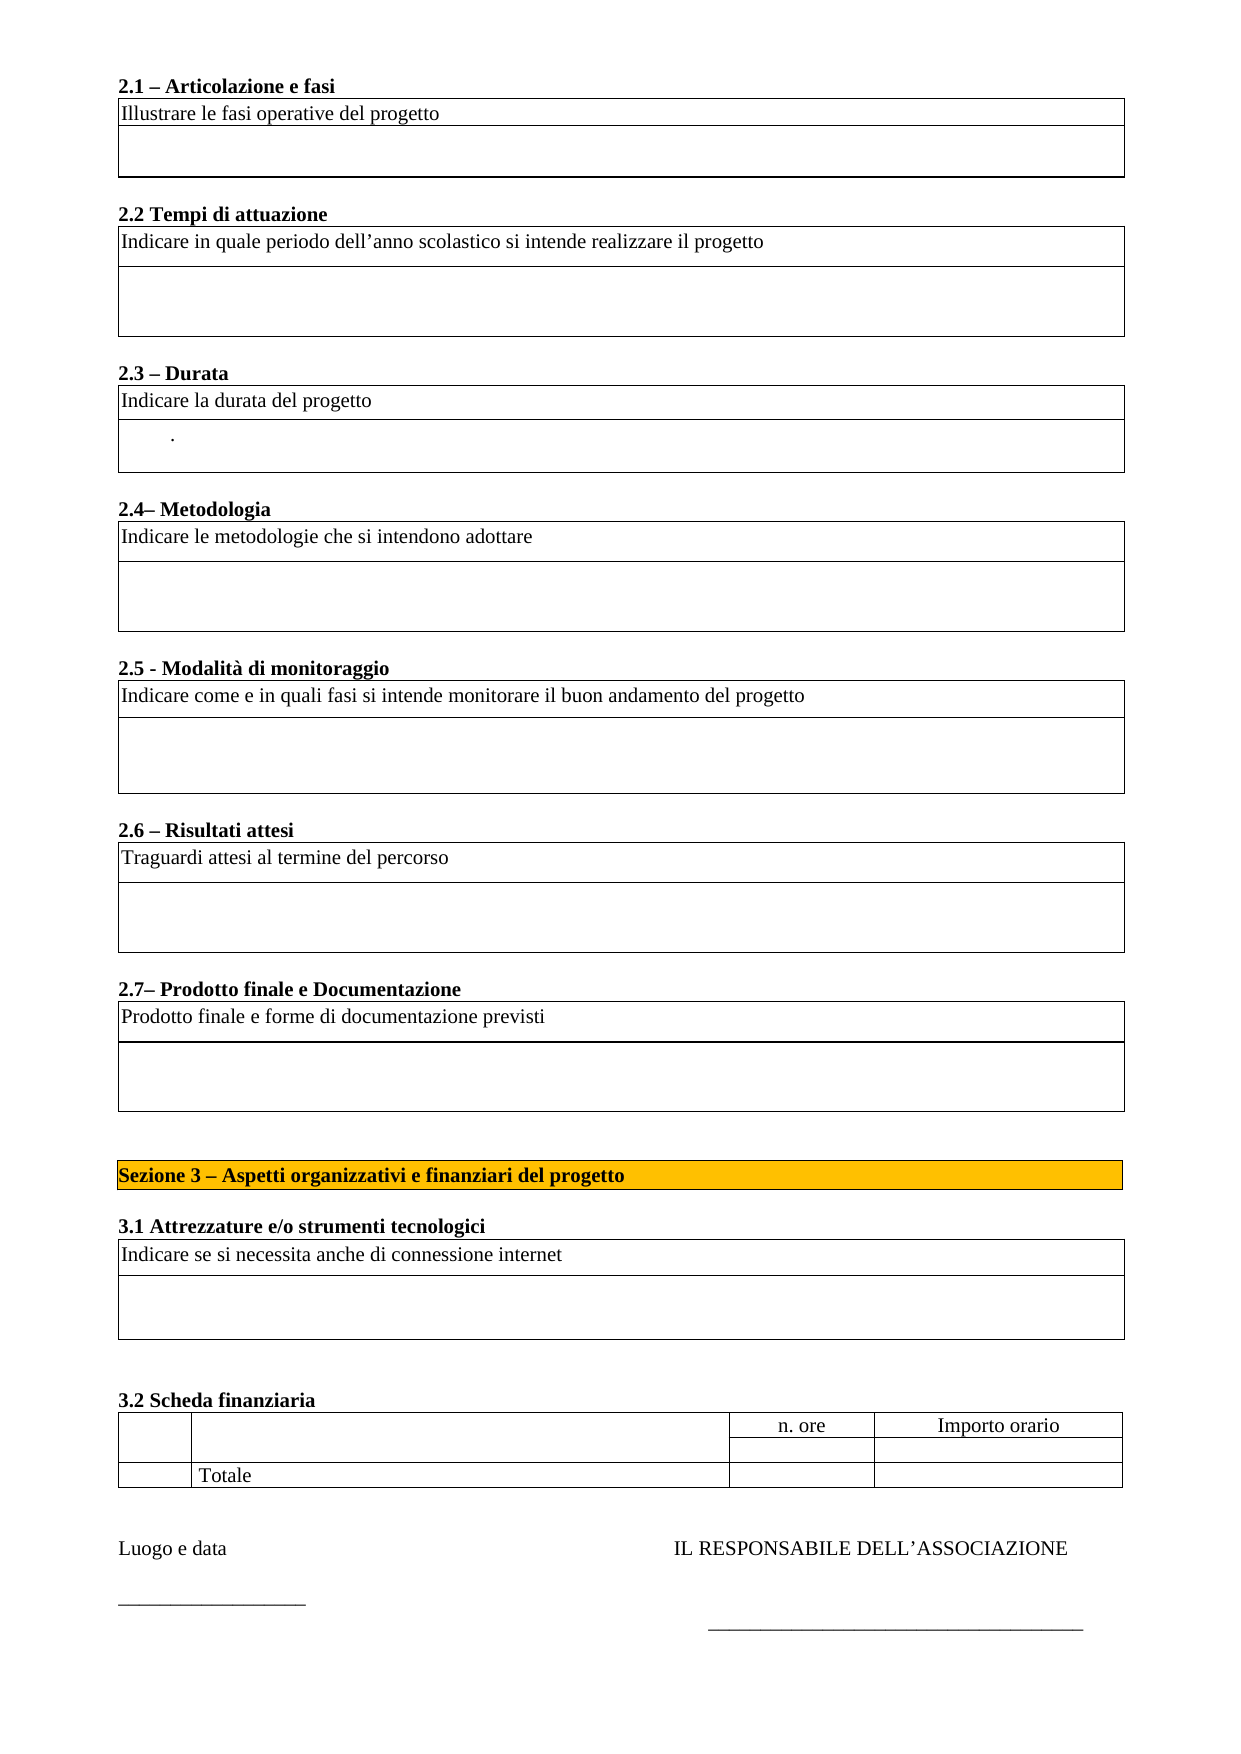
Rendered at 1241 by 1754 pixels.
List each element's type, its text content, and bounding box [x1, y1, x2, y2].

table_cell [730, 1438, 874, 1462]
text 2.1 – Articolazione e fasi [118, 74, 1122, 98]
table_cell [119, 126, 1124, 176]
table_header Importo orario [875, 1413, 1122, 1437]
table_cell [875, 1438, 1122, 1462]
table_header Traguardi attesi al termine del percorso [119, 843, 1124, 882]
table_cell [119, 562, 1124, 631]
table_cell [875, 1463, 1122, 1487]
text __________________ [118, 1584, 1122, 1608]
table_header Prodotto finale e forme di documentazione previsti [119, 1002, 1124, 1041]
table_cell [730, 1463, 874, 1487]
table_cell [119, 1276, 1124, 1339]
table_cell [119, 1463, 191, 1487]
text 2.2 Tempi di attuazione [118, 201, 1122, 226]
table_cell [119, 883, 1124, 952]
table_header Indicare in quale periodo dell’anno scolastico si intende realizzare il progetto [119, 227, 1124, 266]
table_header Illustrare le fasi operative del progetto [119, 99, 1124, 125]
table_header n. ore [730, 1413, 874, 1437]
text 2.6 – Risultati attesi [118, 818, 1122, 842]
text Sezione 3 – Aspetti organizzativi e finanziari del progetto [118, 1161, 1122, 1189]
text Luogo e data IL RESPONSABILE DELL’ASSOCIAZIONE [118, 1536, 1122, 1560]
table_header Indicare come e in quali fasi si intende monitorare il buon andamento del progetto [119, 681, 1124, 717]
table_header Indicare se si necessita anche di connessione internet [119, 1240, 1124, 1275]
text 2.5 - Modalità di monitoraggio [118, 656, 1122, 680]
table_cell [119, 1043, 1124, 1111]
table_cell [119, 267, 1124, 336]
table_header Indicare la durata del progetto [119, 386, 1124, 419]
table_header [192, 1413, 729, 1462]
table_cell Totale [192, 1463, 729, 1487]
table_header Indicare le metodologie che si intendono adottare [119, 522, 1124, 561]
table_cell . [119, 420, 1124, 472]
table_cell [119, 718, 1124, 792]
text 2.7– Prodotto finale e Documentazione [118, 977, 1122, 1001]
text 3.1 Attrezzature e/o strumenti tecnologici [118, 1214, 1122, 1238]
text 2.4– Metodologia [118, 497, 1122, 521]
table_header [119, 1413, 191, 1462]
text 2.3 – Durata [118, 361, 1122, 385]
text ____________________________________ [118, 1608, 1161, 1633]
text 3.2 Scheda finanziaria [118, 1388, 1122, 1412]
